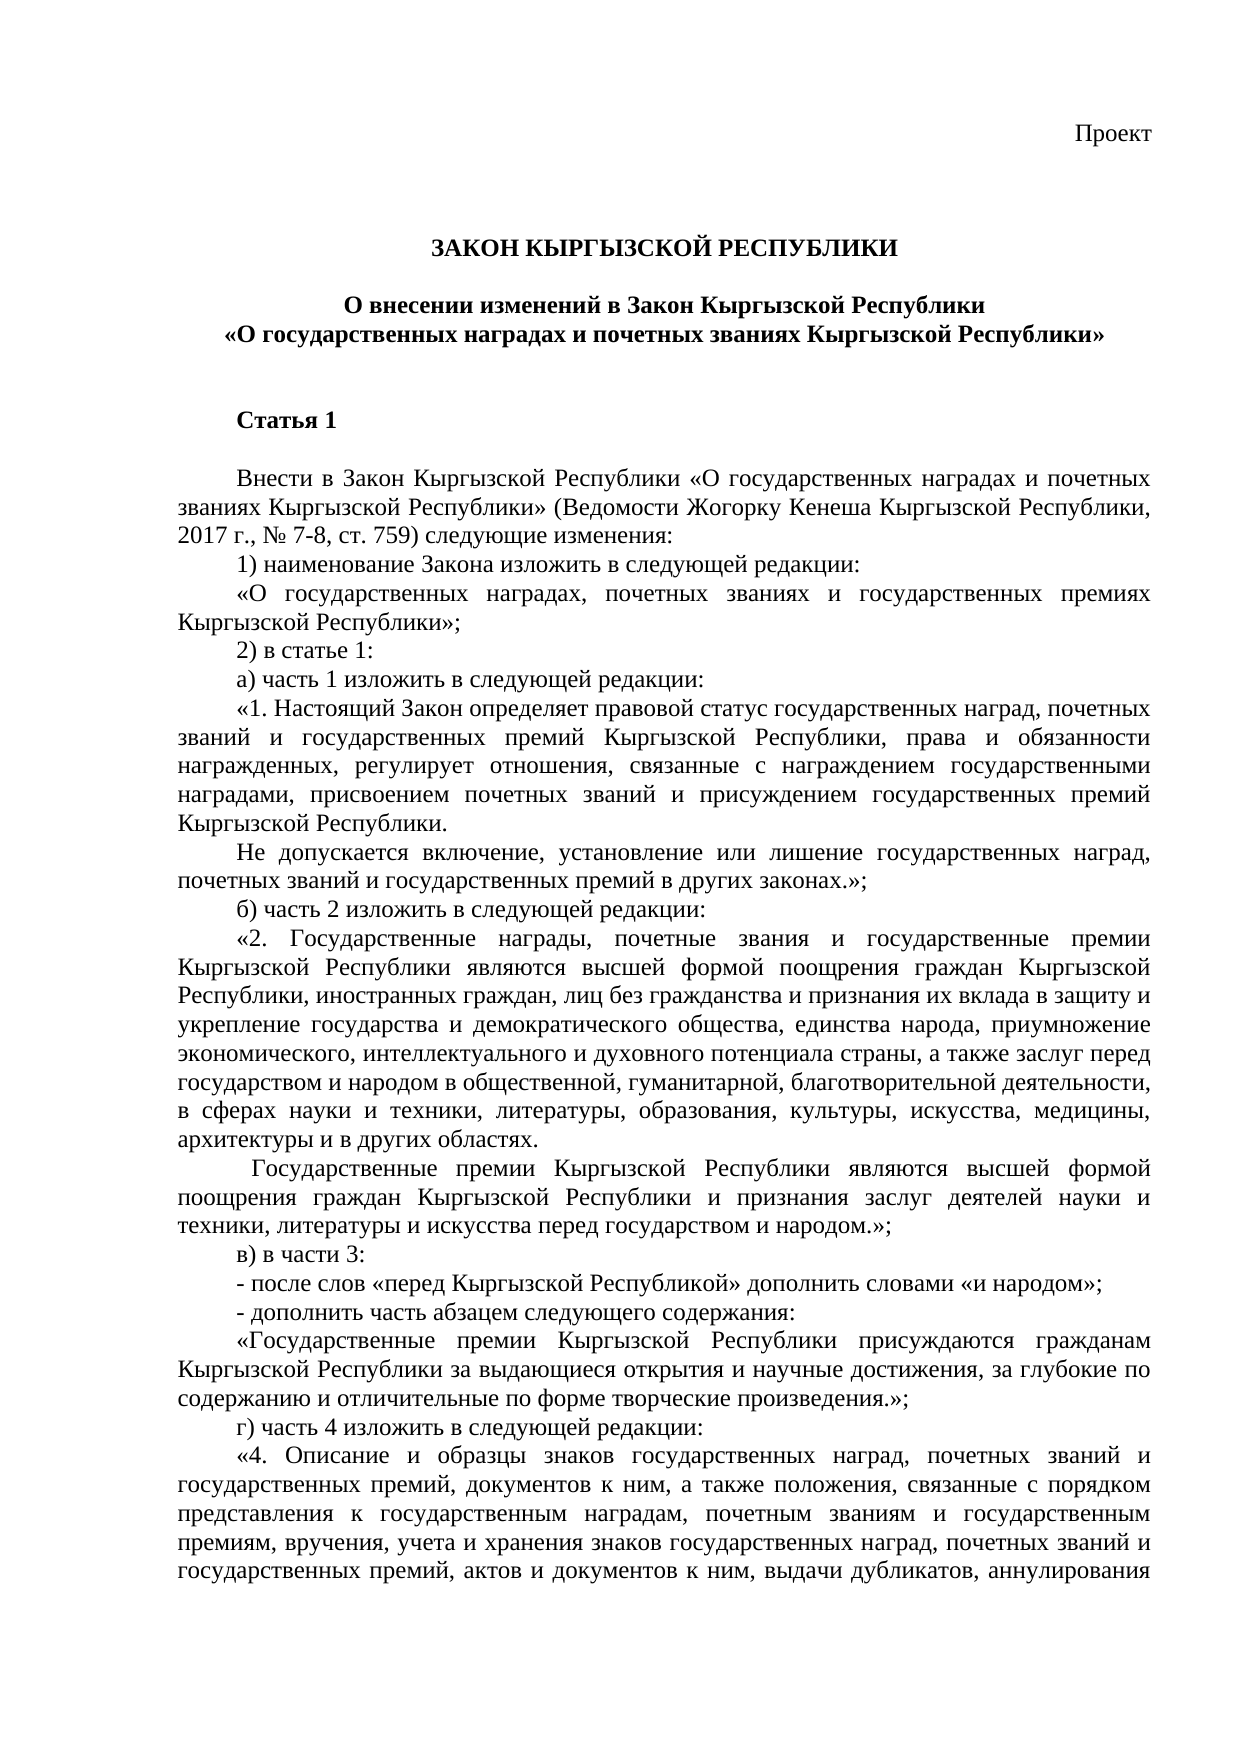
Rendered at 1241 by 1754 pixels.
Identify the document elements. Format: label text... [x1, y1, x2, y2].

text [177, 1441, 1152, 1584]
text «1. Настоящий Закон определяет правовой статус государственных наград, почетных званий и государственных премий Кыргызской Республики, права и обязанности награжденных, регулирует отношения, связанные с награждением государственными наградами, присвоением почетных званий и присуждением государственных премий Кыргызской Республики. [177, 693, 1152, 837]
text б) часть 2 изложить в следующей редакции: [177, 894, 1152, 923]
text «Государственные премии Кыргызской Республики присуждаются гражданам Кыргызской Республики за выдающиеся открытия и научные достижения, за глубокие по содержанию и отличительные по форме творческие произведения.»; [177, 1326, 1152, 1412]
text 2) в статье 1: [177, 636, 1152, 664]
text «О государственных наградах, почетных званиях и государственных премиях Кыргызской Республики»; [177, 578, 1152, 636]
text О внесении изменений в Закон Кыргызской Республики [177, 291, 1152, 319]
text - дополнить часть абзацем следующего содержания: [177, 1297, 1152, 1326]
text а) часть 1 изложить в следующей редакции: [177, 664, 1152, 693]
text Не допускается включение, установление или лишение государственных наград, почетных званий и государственных премий в других законах.»; [177, 837, 1152, 894]
text г) часть 4 изложить в следующей редакции: [177, 1412, 1152, 1441]
text 1) наименование Закона изложить в следующей редакции: [177, 549, 1152, 578]
text в) в части 3: [177, 1239, 1152, 1268]
text - после слов «перед Кыргызской Республикой» дополнить словами «и народом»; [177, 1268, 1152, 1297]
text Статья 1 [177, 406, 1152, 434]
text Проект [177, 118, 1152, 147]
text «2. Государственные награды, почетные звания и государственные премии Кыргызской Республики являются высшей формой поощрения граждан Кыргызской Республики, иностранных граждан, лиц без гражданства и признания их вклада в защиту и укрепление государства и демократического общества, единства народа, приумножение экономического, интеллектуального и духовного потенциала страны, а также заслуг перед государством и народом в общественной, гуманитарной, благотворительной деятельности, в сферах науки и техники, литературы, образования, культуры, искусства, медицины, архитектуры и в других областях. [177, 923, 1152, 1153]
text Государственные премии Кыргызской Республики являются высшей формой поощрения граждан Кыргызской Республики и признания заслуг деятелей науки и техники, литературы и искусства перед государством и народом.»; [177, 1153, 1152, 1239]
text ЗАКОН КЫРГЫЗСКОЙ РЕСПУБЛИКИ [295, 233, 1033, 262]
text «О государственных наградах и почетных званиях Кыргызской Республики» [177, 319, 1152, 348]
text Внести в Закон Кыргызской Республики «О государственных наградах и почетных званиях Кыргызской Республики» (Ведомости Жогорку Кенеша Кыргызской Республики, 2017 г., № 7-8, ст. 759) следующие изменения: [177, 463, 1152, 549]
